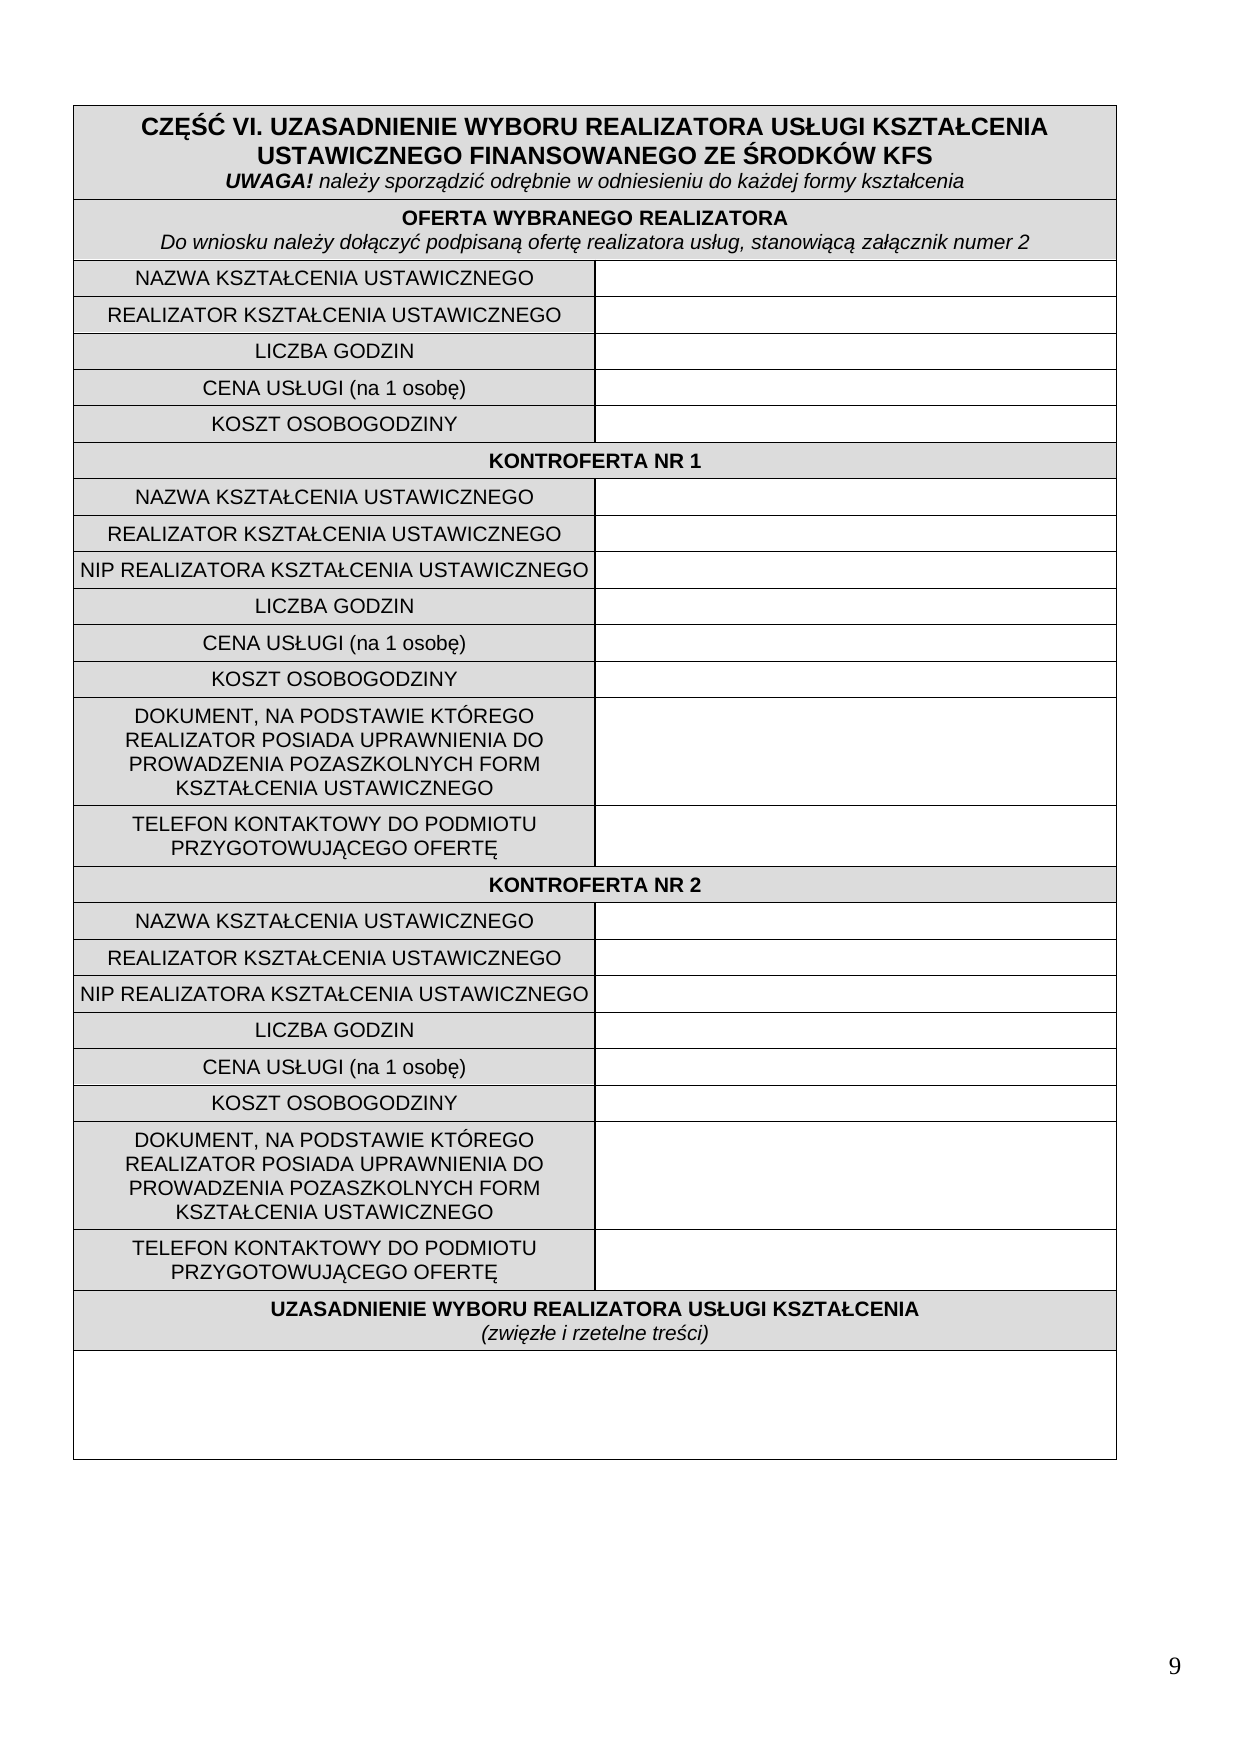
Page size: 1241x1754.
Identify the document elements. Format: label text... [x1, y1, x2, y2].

table_cell NAZWA KSZTAŁCENIA USTAWICZNEGO [74, 903, 594, 939]
table_cell [596, 1049, 1116, 1084]
table_cell [74, 1351, 1116, 1458]
table_cell [596, 976, 1116, 1012]
table_cell [596, 662, 1116, 697]
table_cell [596, 903, 1116, 939]
table_cell [596, 334, 1116, 369]
table_cell CENA USŁUGI (na 1 osobę) [74, 625, 594, 661]
table_cell KOSZT OSOBOGODZINY [74, 406, 594, 442]
table_cell CENA USŁUGI (na 1 osobę) [74, 370, 594, 405]
table_cell REALIZATOR KSZTAŁCENIA USTAWICZNEGO [74, 297, 594, 332]
table_cell [596, 261, 1116, 296]
table_cell [596, 297, 1116, 332]
table_cell [596, 552, 1116, 588]
table_cell [596, 370, 1116, 405]
table_cell LICZBA GODZIN [74, 589, 594, 624]
table_cell NAZWA KSZTAŁCENIA USTAWICZNEGO [74, 261, 594, 296]
table_header CZĘŚĆ VI. UZASADNIENIE WYBORU REALIZATORA USŁUGI KSZTAŁCENIA USTAWICZNEGO FINANSOWANEGO ZE ŚRODKÓW KFS UWAGA! należy sporządzić odrębnie w odniesieniu do każdej formy kształcenia [74, 106, 1116, 199]
table_cell OFERTA WYBRANEGO REALIZATORA Do wniosku należy dołączyć podpisaną ofertę realizatora usług, stanowiącą załącznik numer 2 [74, 200, 1116, 259]
table_cell REALIZATOR KSZTAŁCENIA USTAWICZNEGO [74, 516, 594, 551]
table_cell [596, 625, 1116, 661]
table_cell [596, 1013, 1116, 1048]
table_cell [596, 589, 1116, 624]
table_cell UZASADNIENIE WYBORU REALIZATORA USŁUGI KSZTAŁCENIA (zwięzłe i rzetelne treści) [74, 1291, 1116, 1350]
table_cell REALIZATOR KSZTAŁCENIA USTAWICZNEGO [74, 940, 594, 975]
table_cell [596, 1230, 1116, 1290]
table_cell [596, 806, 1116, 866]
table_cell [596, 406, 1116, 442]
table_cell NIP REALIZATORA KSZTAŁCENIA USTAWICZNEGO [74, 552, 594, 588]
table_cell DOKUMENT, NA PODSTAWIE KTÓREGO REALIZATOR POSIADA UPRAWNIENIA DO PROWADZENIA POZASZKOLNYCH FORM KSZTAŁCENIA USTAWICZNEGO [74, 698, 594, 805]
table_cell [596, 1122, 1116, 1229]
table_cell LICZBA GODZIN [74, 1013, 594, 1048]
table_cell TELEFON KONTAKTOWY DO PODMIOTU PRZYGOTOWUJĄCEGO OFERTĘ [74, 806, 594, 866]
table_cell KOSZT OSOBOGODZINY [74, 1086, 594, 1121]
table_cell [596, 516, 1116, 551]
table_cell LICZBA GODZIN [74, 334, 594, 369]
table_cell NIP REALIZATORA KSZTAŁCENIA USTAWICZNEGO [74, 976, 594, 1012]
table_cell NAZWA KSZTAŁCENIA USTAWICZNEGO [74, 479, 594, 515]
table_cell [596, 479, 1116, 515]
table_cell KONTROFERTA NR 2 [74, 867, 1116, 902]
table_cell KONTROFERTA NR 1 [74, 443, 1116, 478]
table_cell TELEFON KONTAKTOWY DO PODMIOTU PRZYGOTOWUJĄCEGO OFERTĘ [74, 1230, 594, 1290]
table_cell DOKUMENT, NA PODSTAWIE KTÓREGO REALIZATOR POSIADA UPRAWNIENIA DO PROWADZENIA POZASZKOLNYCH FORM KSZTAŁCENIA USTAWICZNEGO [74, 1122, 594, 1229]
table_cell [596, 698, 1116, 805]
table_cell CENA USŁUGI (na 1 osobę) [74, 1049, 594, 1084]
table_cell KOSZT OSOBOGODZINY [74, 662, 594, 697]
table_cell [596, 940, 1116, 975]
table_cell [596, 1086, 1116, 1121]
